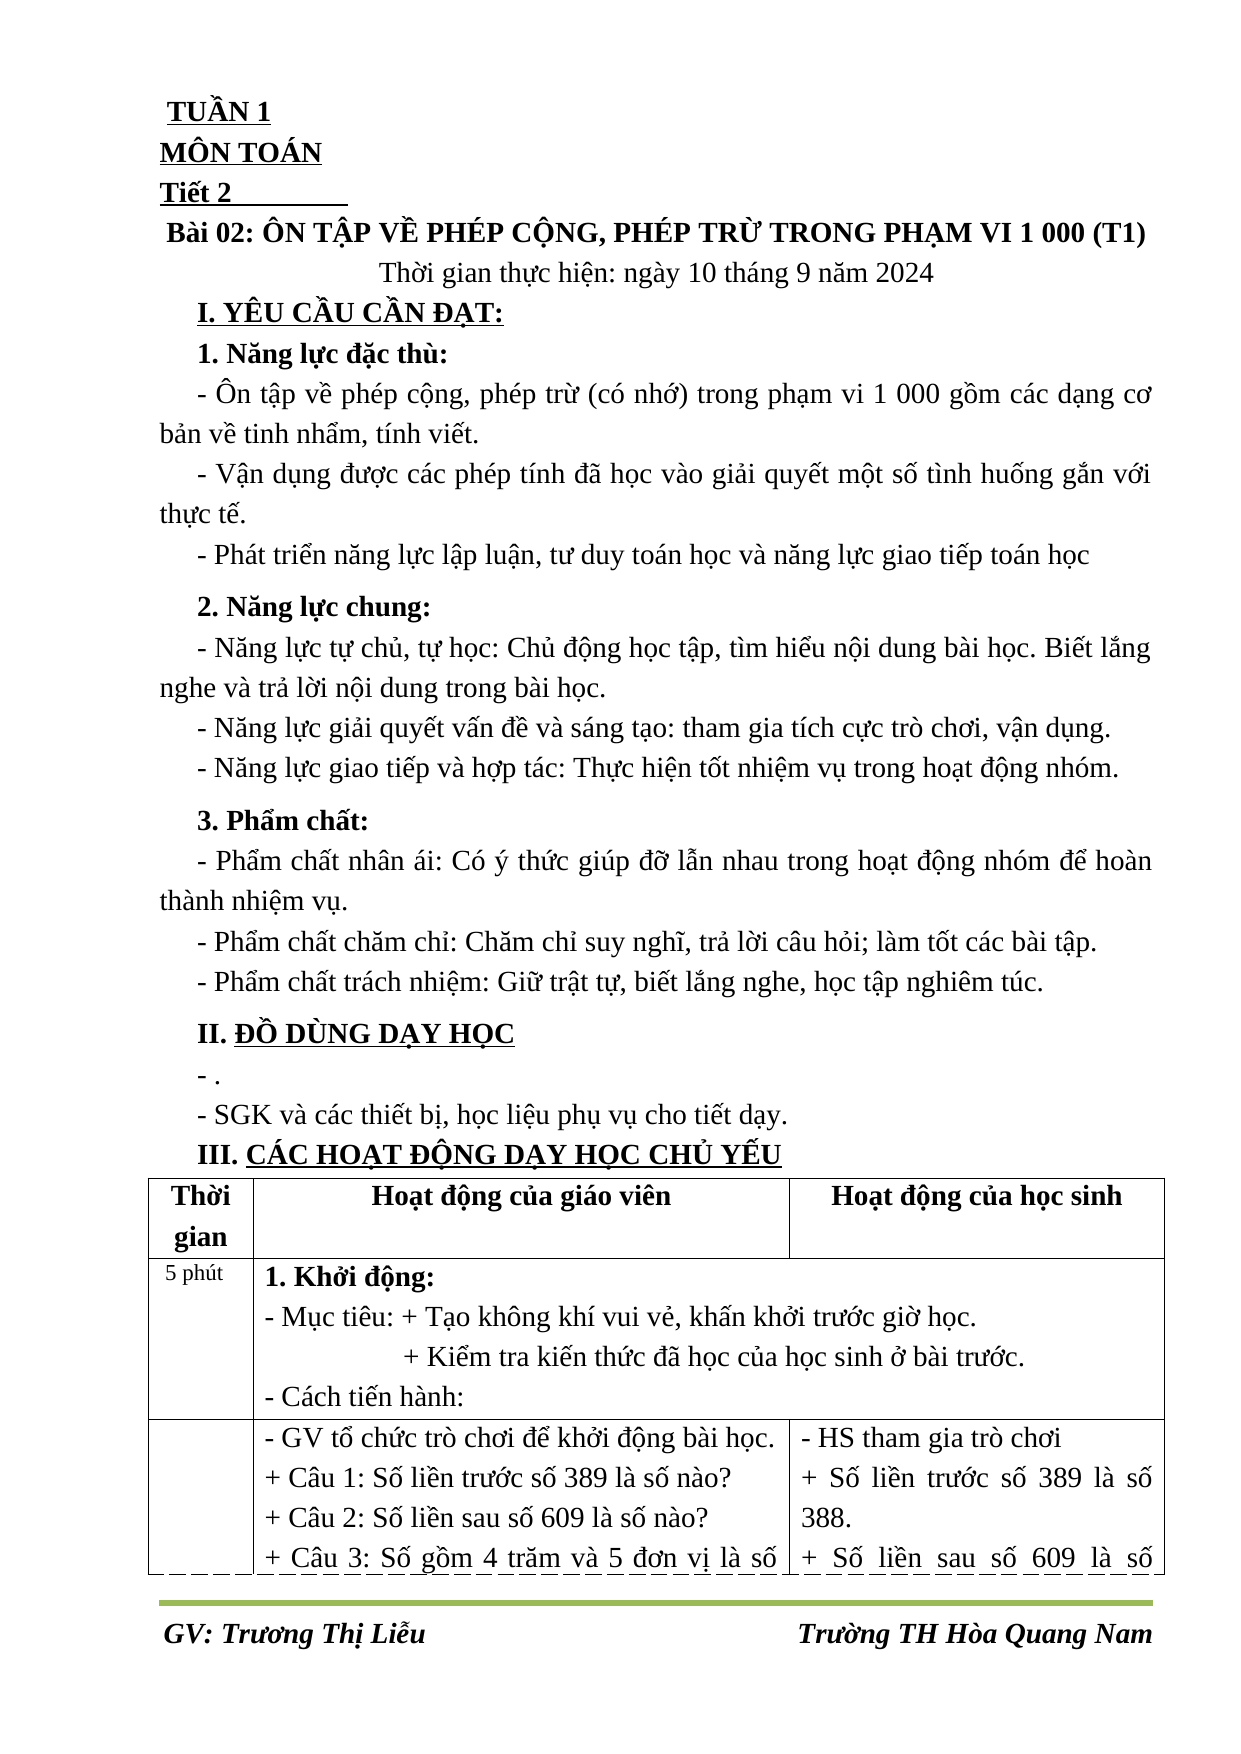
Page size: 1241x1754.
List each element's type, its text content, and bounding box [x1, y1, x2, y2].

text TUẦN 1 [159, 94, 1153, 128]
text - Phát triển năng lực lập luận, tư duy toán học và năng lực giao tiếp toán học [159, 537, 1153, 570]
text - Phẩm chất nhân ái: Có ý thức giúp đỡ lẫn nhau trong hoạt động nhóm để hoàn thành nhiệm vụ. [159, 843, 1153, 917]
text - SGK và các thiết bị, học liệu phụ vụ cho tiết dạy. [159, 1097, 1153, 1131]
table_header Hoạt động của học sinh [790, 1179, 1164, 1258]
text I. YÊU CẦU CẦN ĐẠT: [159, 296, 1153, 329]
text Thời gian thực hiện: ngày 10 tháng 9 năm 2024 [159, 255, 1153, 289]
text - Ôn tập về phép cộng, phép trừ (có nhớ) trong phạm vi 1 000 gồm các dạng cơ bản về tinh nhẩm, tính viết. [159, 376, 1153, 450]
text - Phẩm chất chăm chỉ: Chăm chỉ suy nghĩ, trả lời câu hỏi; làm tốt các bài tập. [159, 924, 1153, 957]
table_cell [254, 1420, 789, 1574]
table_header Hoạt động của giáo viên [254, 1179, 789, 1258]
text 1. Năng lực đặc thù: [159, 336, 1153, 369]
text MÔN TOÁN [159, 135, 1153, 168]
text - Năng lực giải quyết vấn đề và sáng tạo: tham gia tích cực trò chơi, vận dụng. [159, 710, 1153, 744]
text 2. Năng lực chung: [159, 589, 1153, 623]
text II. ĐỒ DÙNG DẠY HỌC [159, 1017, 1153, 1050]
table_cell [790, 1420, 1164, 1574]
text - Vận dụng được các phép tính đã học vào giải quyết một số tình huống gắn với thực tế. [159, 456, 1153, 530]
table_cell 1. Khởi động: - Mục tiêu: + Tạo không khí vui vẻ, khấn khởi trước giờ học. + Kiểm tra kiến thức đã học của học sinh ở bài trước. - Cách tiến hành: [254, 1259, 1164, 1419]
table_cell [149, 1420, 253, 1574]
table_cell 5 phút [149, 1259, 253, 1419]
text 3. Phẩm chất: [159, 803, 1153, 837]
text - Phẩm chất trách nhiệm: Giữ trật tự, biết lắng nghe, học tập nghiêm túc. [159, 964, 1153, 997]
text Bài 02: ÔN TẬP VỀ PHÉP CỘNG, PHÉP TRỪ TRONG PHẠM VI 1 000 (T1) [159, 215, 1153, 249]
text Tiết 2 [159, 175, 1153, 208]
text - Năng lực giao tiếp và hợp tác: Thực hiện tốt nhiệm vụ trong hoạt động nhóm. [159, 750, 1153, 784]
text III. CÁC HOẠT ĐỘNG DẠY HỌC CHỦ YẾU [159, 1137, 1153, 1171]
text - . [159, 1057, 1153, 1090]
text - Năng lực tự chủ, tự học: Chủ động học tập, tìm hiểu nội dung bài học. Biết lắng nghe và trả lời nội dung trong bài học. [159, 630, 1153, 703]
table_header Thời gian [149, 1179, 253, 1258]
